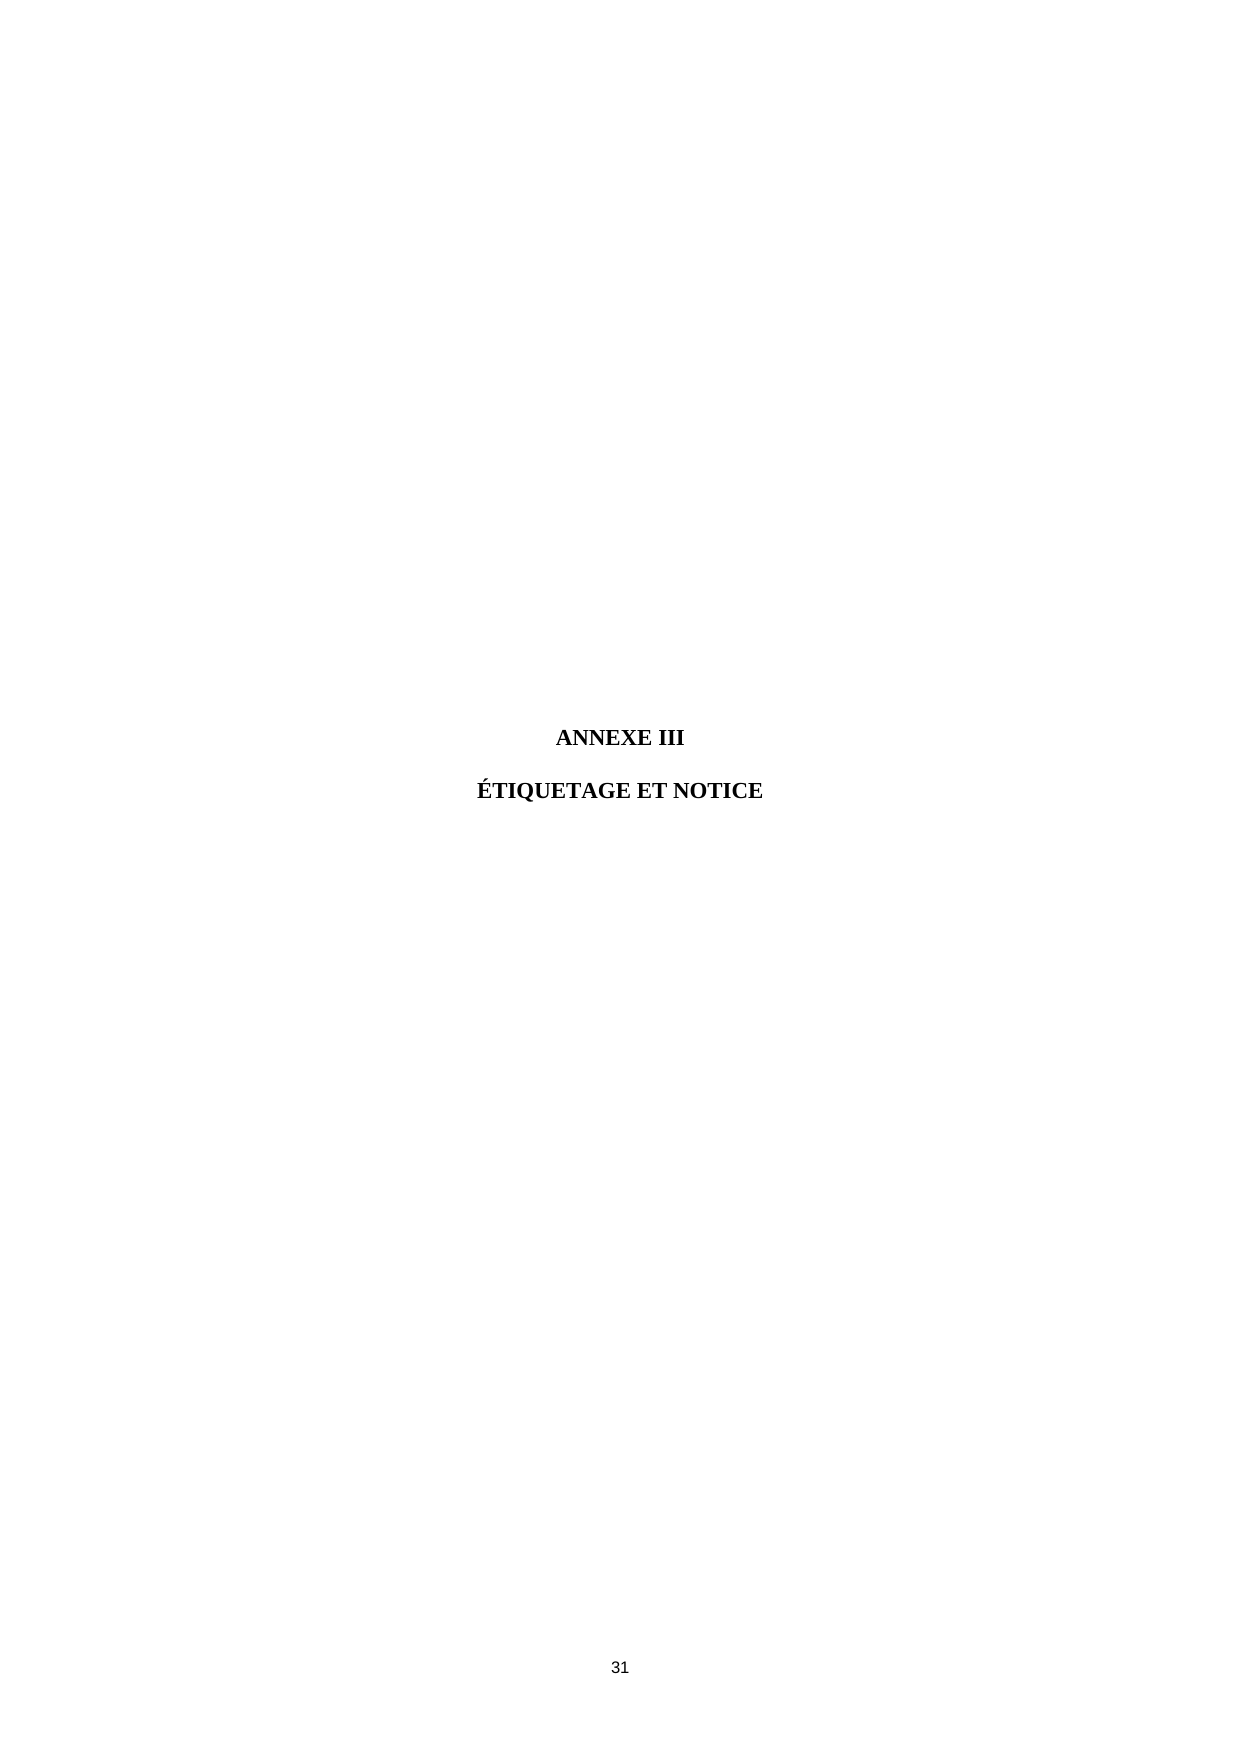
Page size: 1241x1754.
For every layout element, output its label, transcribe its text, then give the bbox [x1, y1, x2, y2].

text ÉTIQUETAGE ET NOTICE [148, 777, 1092, 803]
text ANNEXE III [148, 724, 1092, 751]
